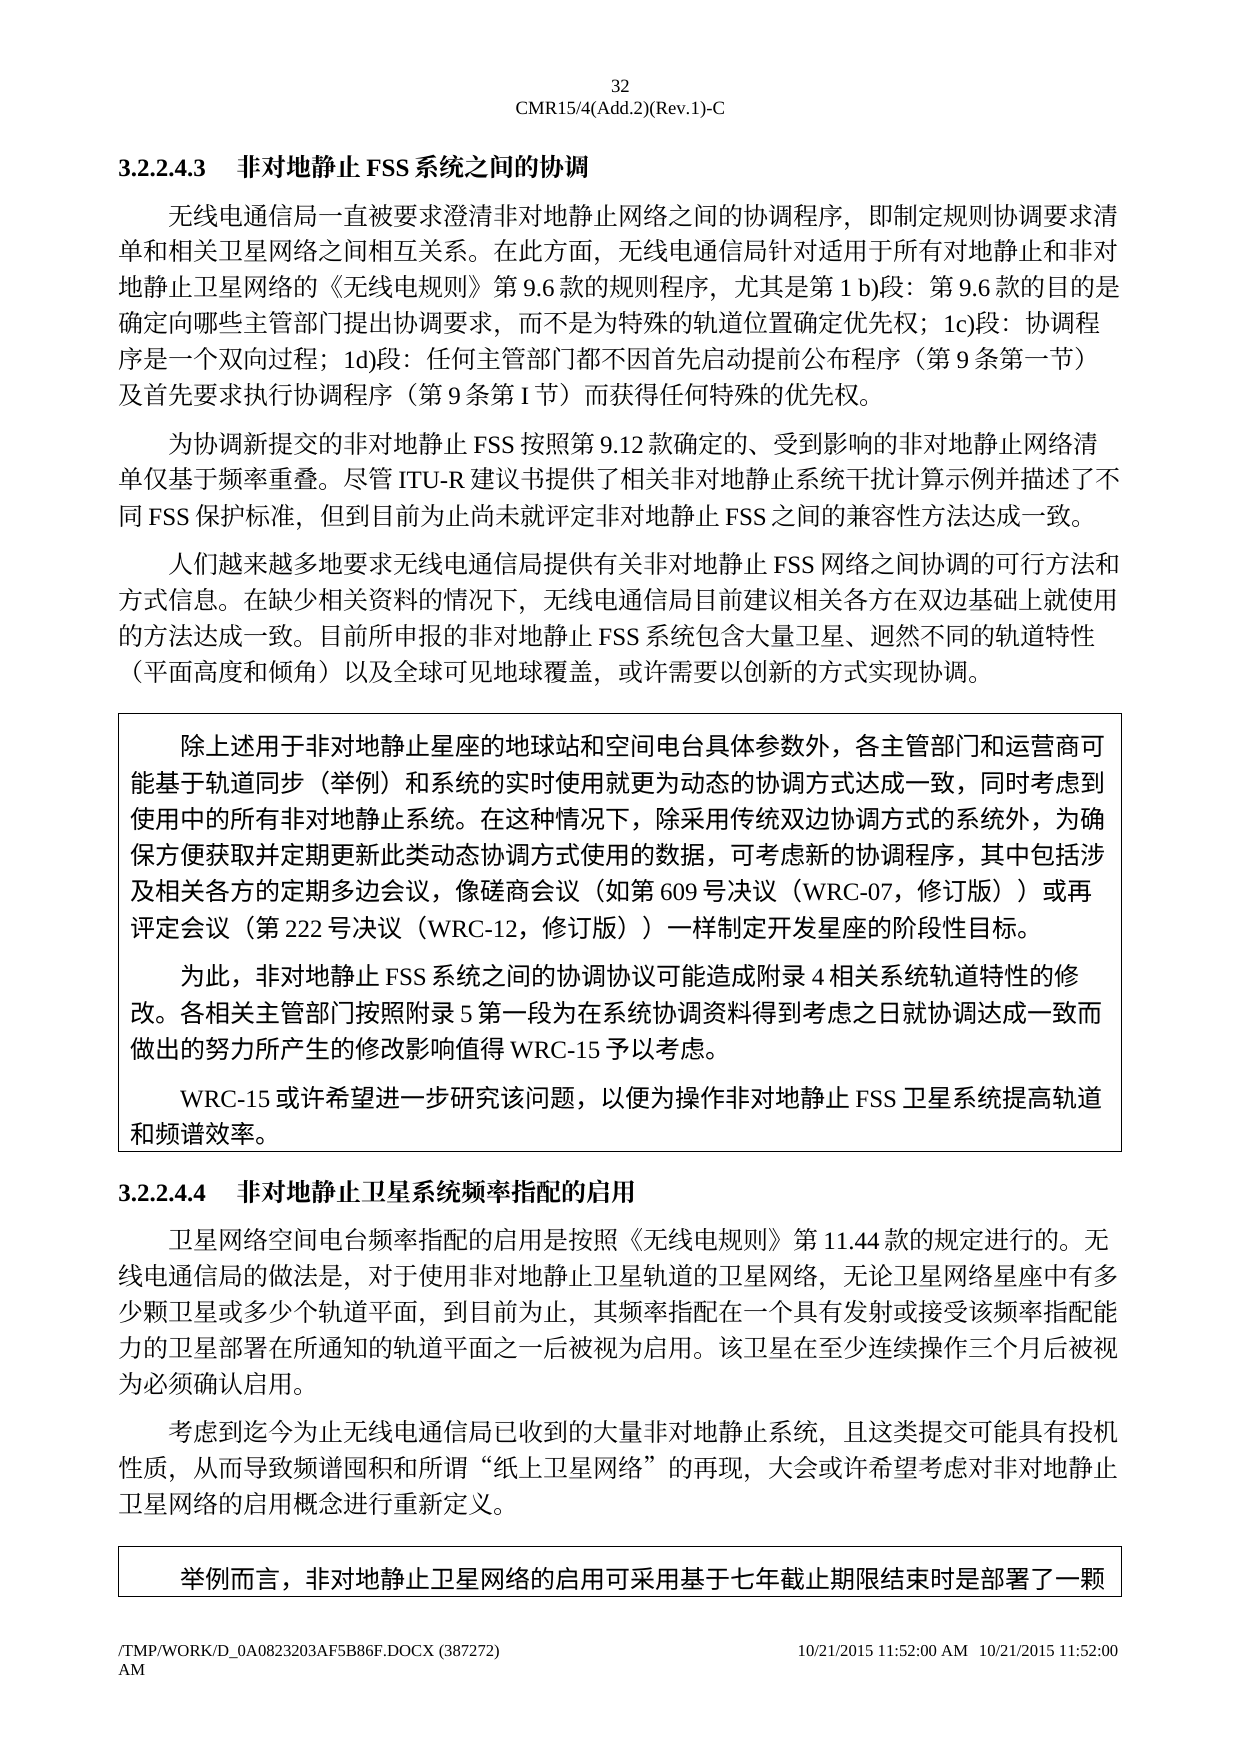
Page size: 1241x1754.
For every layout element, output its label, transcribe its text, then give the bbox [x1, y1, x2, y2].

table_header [119, 1547, 1121, 1596]
text 为协调新提交的非对地静止FSS按照第9.12款确定的、受到影响的非对地静止网络清单仅基于频率重叠。尽管ITU-R建议书提供了相关非对地静止系统干扰计算示例并描述了不同FSS保护标准，但到目前为止尚未就评定非对地静止FSS之间的兼容性方法达成一致。 [118, 424, 1122, 532]
text 无线电通信局一直被要求澄清非对地静止网络之间的协调程序，即制定规则协调要求清单和相关卫星网络之间相互关系。在此方面，无线电通信局针对适用于所有对地静止和非对地静止卫星网络的《无线电规则》第9.6款的规则程序，尤其是第1 b)段：第9.6款的目的是确定向哪些主管部门提出协调要求，而不是为特殊的轨道位置确定优先权；1c)段：协调程序是一个双向过程；1d)段：任何主管部门都不因首先启动提前公布程序（第9条第一节）及首先要求执行协调程序（第9条第I节）而获得任何特殊的优先权。 [118, 196, 1122, 412]
text 卫星网络空间电台频率指配的启用是按照《无线电规则》第11.44款的规定进行的。无线电通信局的做法是，对于使用非对地静止卫星轨道的卫星网络，无论卫星网络星座中有多少颗卫星或多少个轨道平面，到目前为止，其频率指配在一个具有发射或接受该频率指配能力的卫星部署在所通知的轨道平面之一后被视为启用。该卫星在至少连续操作三个月后被视为必须确认启用。 [118, 1221, 1122, 1401]
subtitle 3.2.2.4.4 非对地静止卫星系统频率指配的启用 [118, 1172, 1122, 1208]
text 人们越来越多地要求无线电通信局提供有关非对地静止FSS网络之间协调的可行方法和方式信息。在缺少相关资料的情况下，无线电通信局目前建议相关各方在双边基础上就使用的方法达成一致。目前所申报的非对地静止FSS系统包含大量卫星、迥然不同的轨道特性（平面高度和倾角）以及全球可见地球覆盖，或许需要以创新的方式实现协调。 [118, 544, 1122, 688]
text 考虑到迄今为止无线电通信局已收到的大量非对地静止系统，且这类提交可能具有投机性质，从而导致频谱囤积和所谓“纸上卫星网络”的再现，大会或许希望考虑对非对地静止卫星网络的启用概念进行重新定义。 [118, 1413, 1122, 1521]
table_header 除上述用于非对地静止星座的地球站和空间电台具体参数外，各主管部门和运营商可能基于轨道同步（举例）和系统的实时使用就更为动态的协调方式达成一致，同时考虑到使用中的所有非对地静止系统。在这种情况下，除采用传统双边协调方式的系统外，为确保方便获取并定期更新此类动态协调方式使用的数据，可考虑新的协调程序，其中包括涉及相关各方的定期多边会议，像磋商会议（如第609号决议（WRC-07，修订版））或再评定会议（第222号决议（WRC-12，修订版））一样制定开发星座的阶段性目标。 为此，非对地静止FSS系统之间的协调协议可能造成附录4相关系统轨道特性的修改。各相关主管部门按照附录5第一段为在系统协调资料得到考虑之日就协调达成一致而做出的努力所产生的修改影响值得WRC-15予以考虑。 WRC-15或许希望进一步研究该问题，以便为操作非对地静止FSS卫星系统提高轨道和频谱效率。 [119, 714, 1121, 1151]
subtitle 3.2.2.4.3 非对地静止FSS系统之间的协调 [118, 148, 1122, 184]
